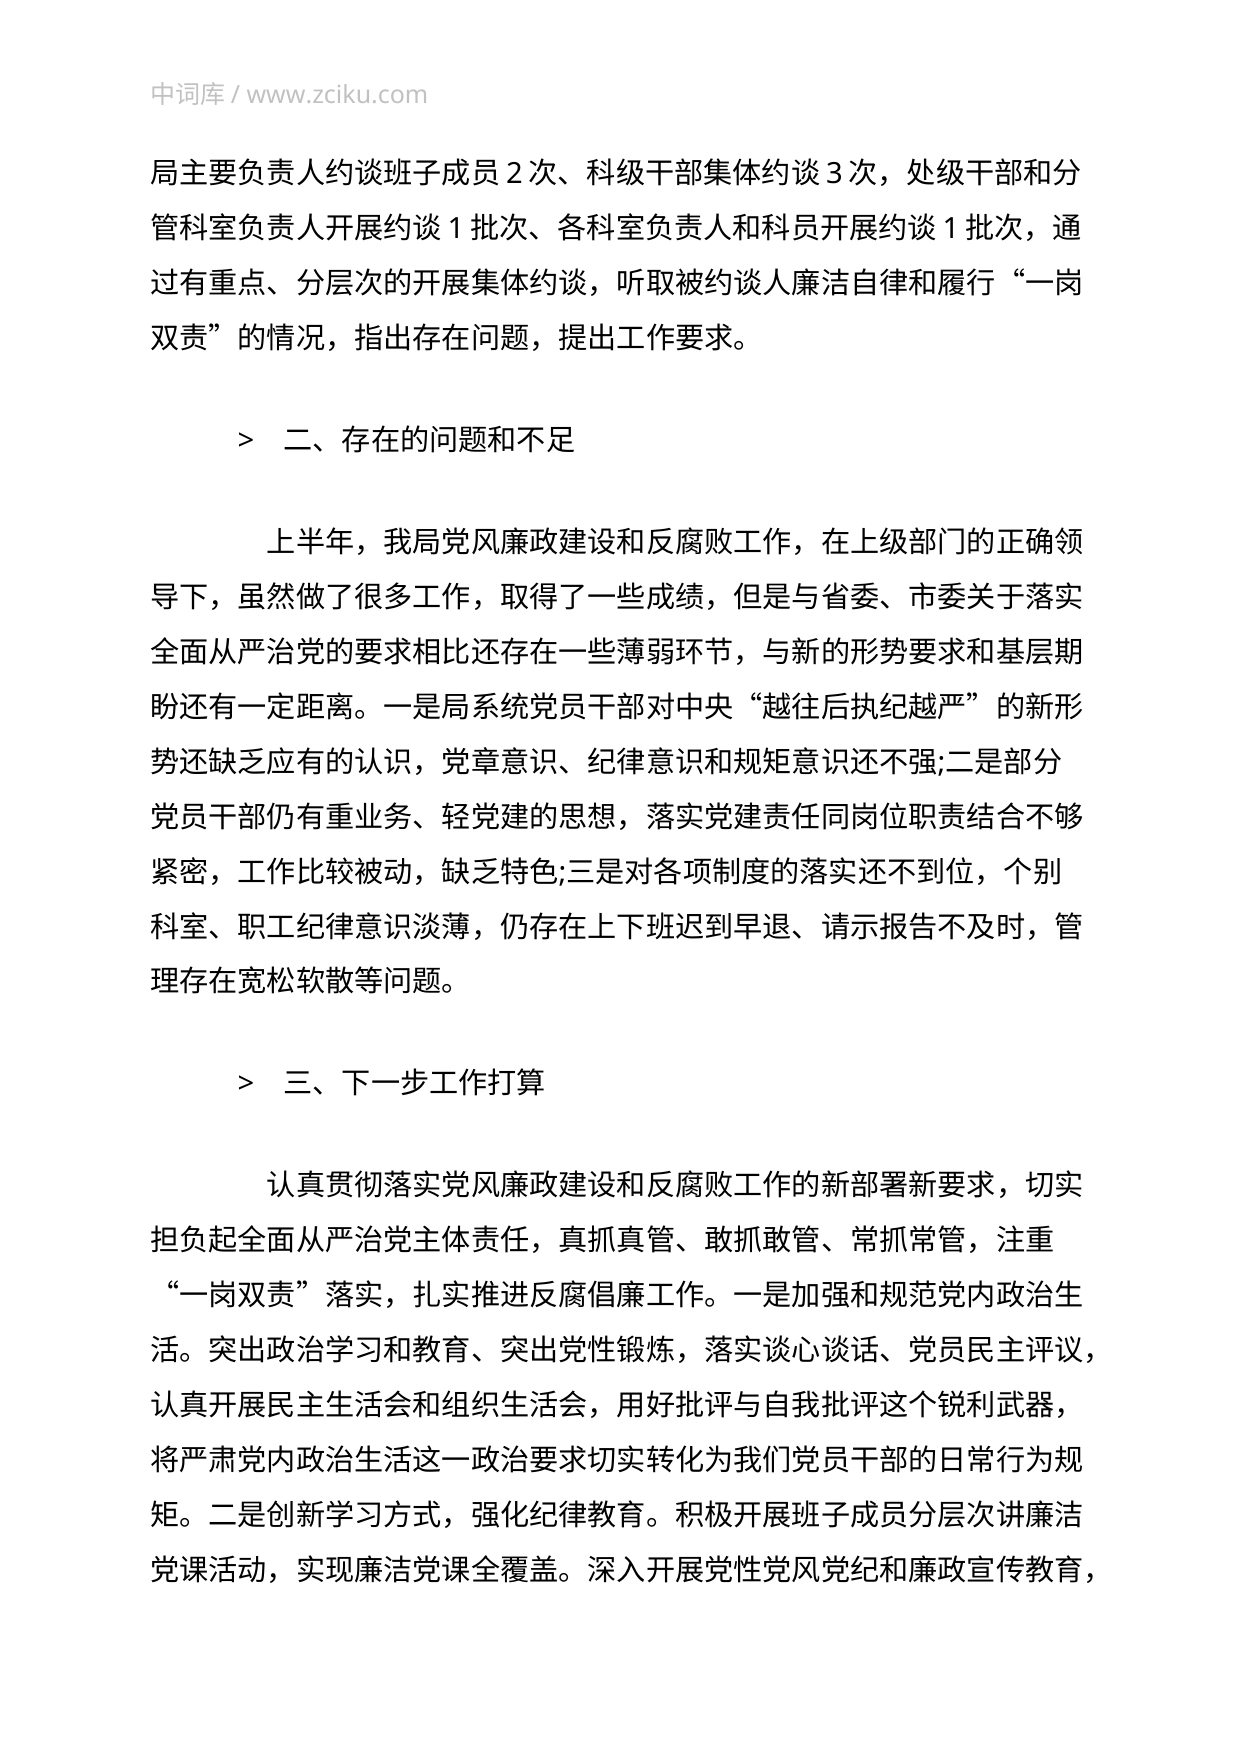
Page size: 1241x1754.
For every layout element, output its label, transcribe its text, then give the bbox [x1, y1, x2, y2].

text > 三、下一步工作打算 [150, 1060, 1090, 1102]
text 上半年，我局党风廉政建设和反腐败工作，在上级部门的正确领导下，虽然做了很多工作，取得了一些成绩，但是与省委、市委关于落实全面从严治党的要求相比还存在一些薄弱环节，与新的形势要求和基层期盼还有一定距离。一是局系统党员干部对中央“越往后执纪越严”的新形势还缺乏应有的认识，党章意识、纪律意识和规矩意识还不强;二是部分党员干部仍有重业务、轻党建的思想，落实党建责任同岗位职责结合不够紧密，工作比较被动，缺乏特色;三是对各项制度的落实还不到位，个别科室、职工纪律意识淡薄，仍存在上下班迟到早退、请示报告不及时，管理存在宽松软散等问题。 [150, 519, 1090, 1000]
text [150, 1162, 1090, 1588]
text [150, 150, 1090, 357]
text > 二、存在的问题和不足 [150, 417, 1090, 459]
